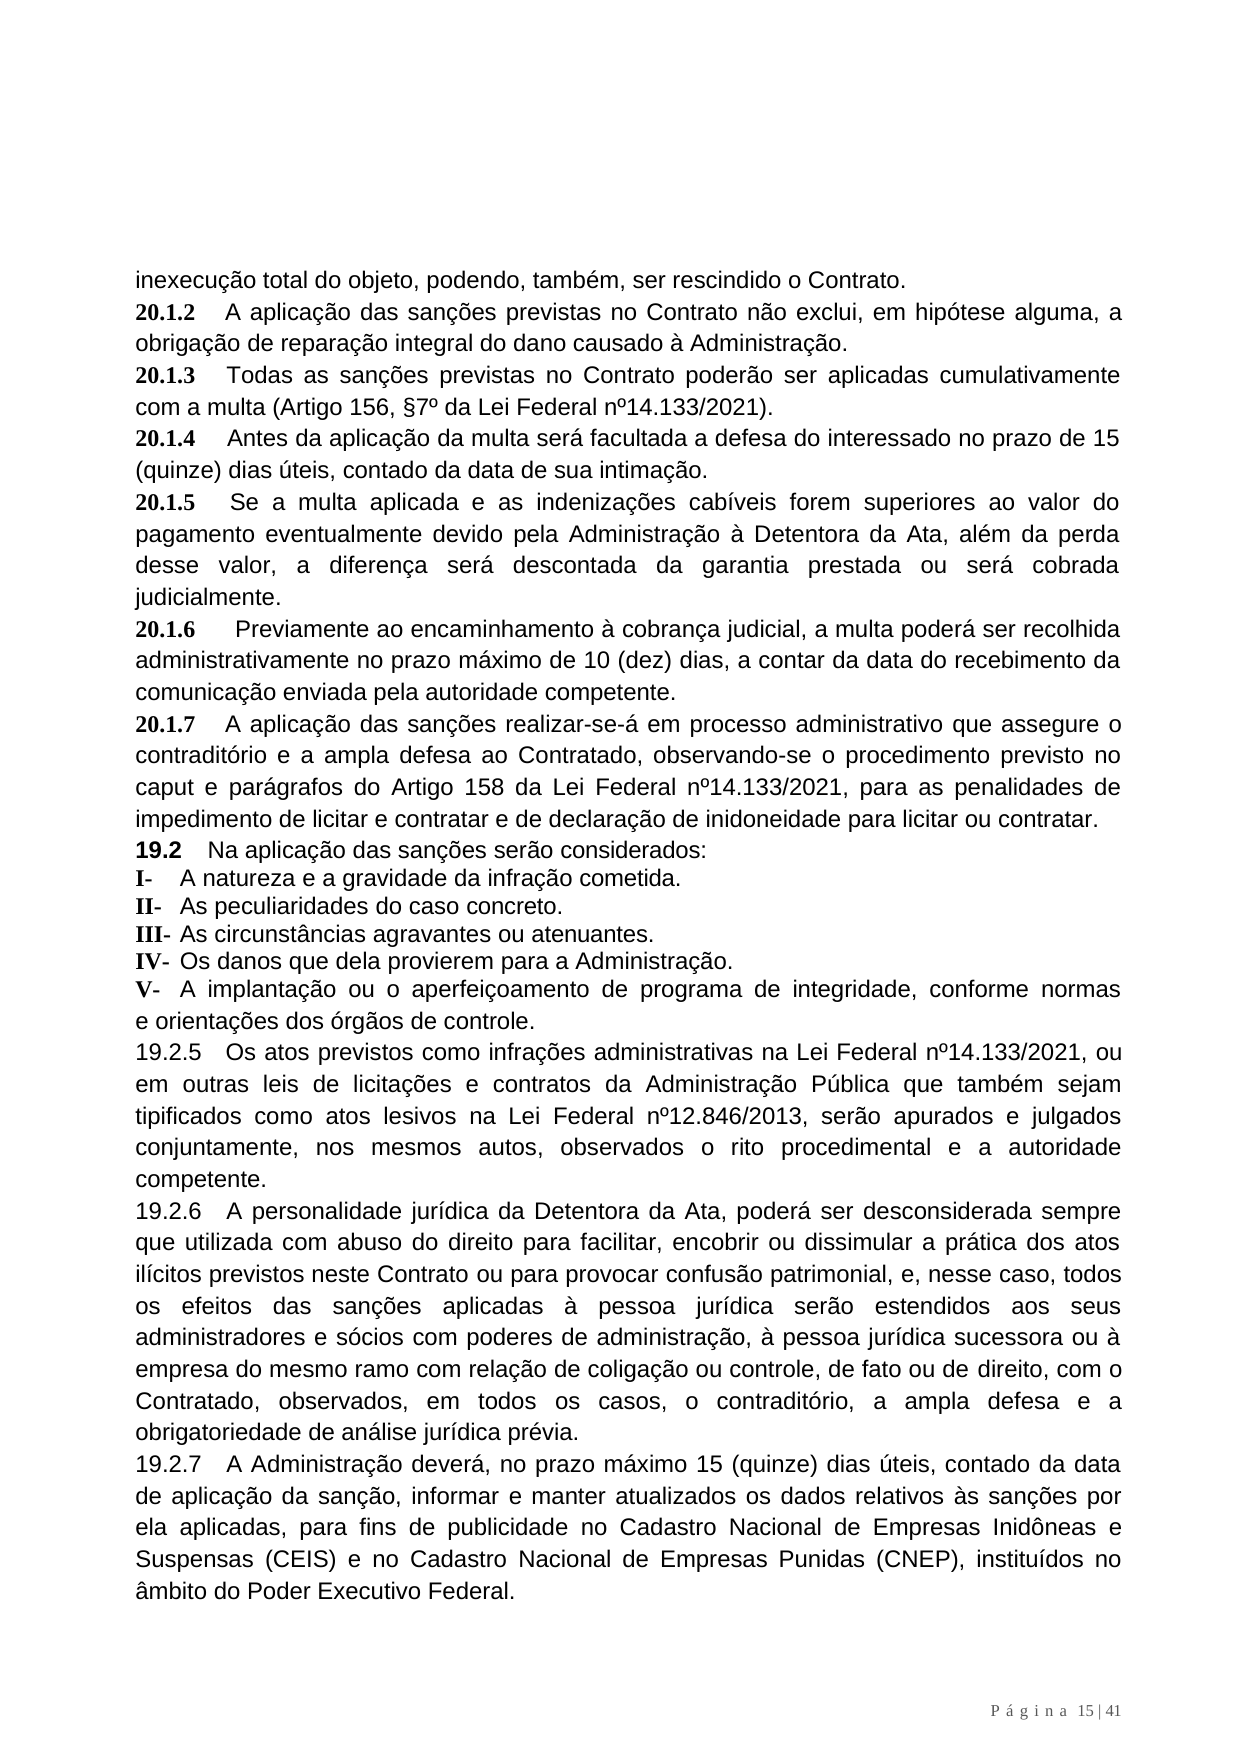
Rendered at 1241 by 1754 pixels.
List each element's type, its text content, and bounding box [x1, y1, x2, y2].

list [135, 266, 1122, 293]
list Os atos previstos como infrações administrativas na Lei Federal nº14.133/2021, ou em outras leis de licitações e contratos da Administração Pública que também sejam tipificados como atos lesivos na Lei Federal nº12.846/2013, serão apurados e julgados conjuntamente, nos mesmos autos, observados o rito procedimental e a autoridade competente. [135, 1038, 1123, 1193]
list Se a multa aplicada e as indenizações cabíveis forem superiores ao valor do pagamento eventualmente devido pela Administração à Detentora da Ata, além da perda desse valor, a diferença será descontada da garantia prestada ou será cobrada judicialmente. [135, 488, 1121, 611]
list Antes da aplicação da multa será facultada a defesa do interessado no prazo de 15 (quinze) dias úteis, contado da data de sua intimação. [135, 424, 1121, 484]
list Todas as sanções previstas no Contrato poderão ser aplicadas cumulativamente com a multa (Artigo 156, §7º da Lei Federal nº14.133/2021). [135, 361, 1122, 420]
list A personalidade jurídica da Detentora da Ata, poderá ser desconsiderada sempre que utilizada com abuso do direito para facilitar, encobrir ou dissimular a prática dos atos ilícitos previstos neste Contrato ou para provocar confusão patrimonial, e, nesse caso, todos os efeitos das sanções aplicadas à pessoa jurídica serão estendidos aos seus administradores e sócios com poderes de administração, à pessoa jurídica sucessora ou à empresa do mesmo ramo com relação de coligação ou controle, de fato ou de direito, com o Contratado, observados, em todos os casos, o contraditório, a ampla defesa e a obrigatoriedade de análise jurídica prévia. [135, 1197, 1122, 1446]
list A implantação ou o aperfeiçoamento de programa de integridade, conforme normas e orientações dos órgãos de controle. [135, 975, 1121, 1034]
list A aplicação das sanções previstas no Contrato não exclui, em hipótese alguma, a obrigação de reparação integral do dano causado à Administração. [135, 297, 1122, 357]
list A Administração deverá, no prazo máximo 15 (quinze) dias úteis, contado da data de aplicação da sanção, informar e manter atualizados os dados relativos às sanções por ela aplicadas, para fins de publicidade no Cadastro Nacional de Empresas Inidôneas e Suspensas (CEIS) e no Cadastro Nacional de Empresas Punidas (CNEP), instituídos no âmbito do Poder Executivo Federal. [135, 1450, 1122, 1604]
list As circunstâncias agravantes ou atenuantes. [135, 919, 1146, 947]
list As peculiaridades do caso concreto. [135, 892, 1146, 919]
list A aplicação das sanções realizar-se-á em processo administrativo que assegure o contraditório e a ampla defesa ao Contratado, observando-se o procedimento previsto no caput e parágrafos do Artigo 158 da Lei Federal nº14.133/2021, para as penalidades de impedimento de licitar e contratar e de declaração de inidoneidade para licitar ou contratar. [135, 710, 1122, 832]
list Na aplicação das sanções serão considerados: [135, 836, 1146, 864]
list Os danos que dela provierem para a Administração. [135, 947, 1146, 975]
list A natureza e a gravidade da infração cometida. [135, 864, 1146, 892]
list Previamente ao encaminhamento à cobrança judicial, a multa poderá ser recolhida administrativamente no prazo máximo de 10 (dez) dias, a contar da data do recebimento da comunicação enviada pela autoridade competente. [135, 614, 1122, 706]
